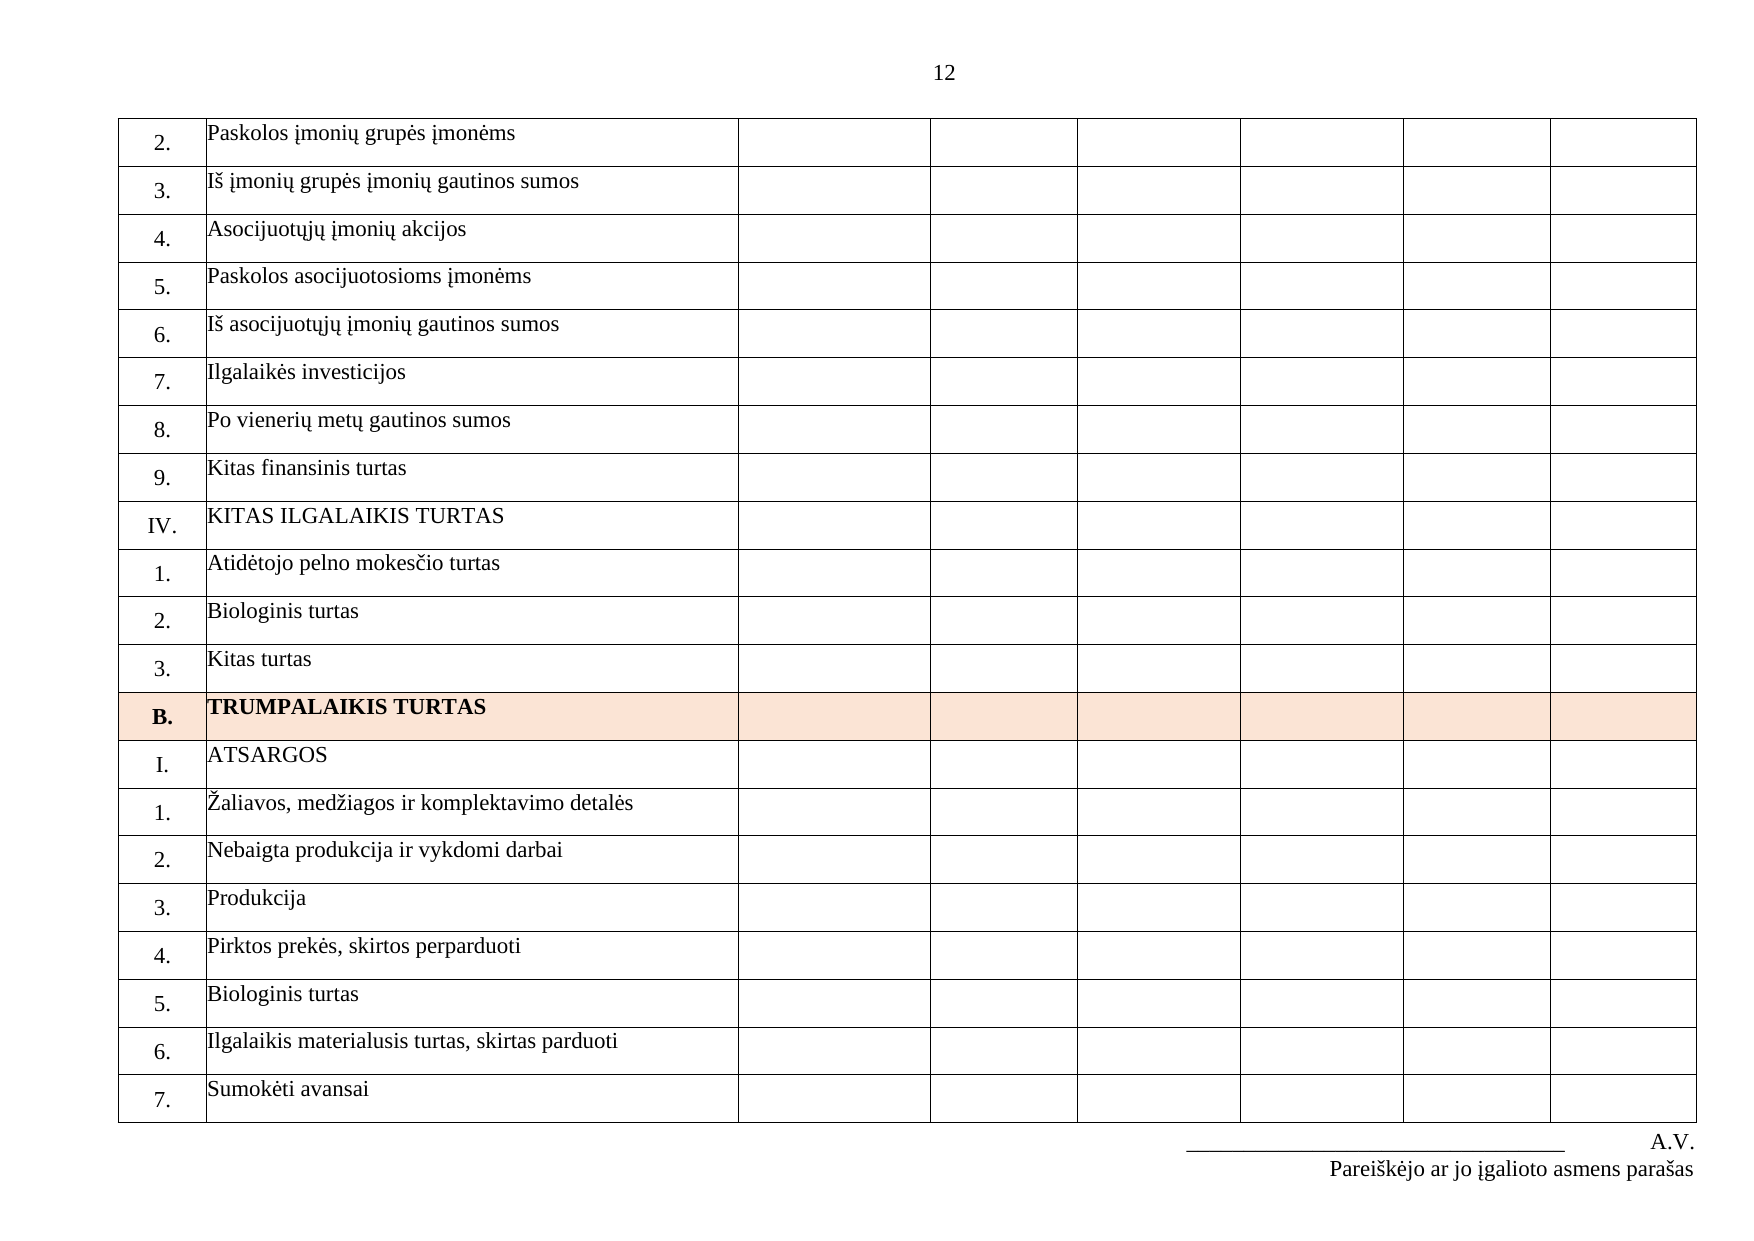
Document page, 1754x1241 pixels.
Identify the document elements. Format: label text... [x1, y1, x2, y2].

table_cell [1404, 406, 1550, 453]
table_cell [1241, 645, 1403, 692]
table_cell [931, 119, 1077, 166]
table_cell [739, 502, 930, 548]
table_cell Po vienerių metų gautinos sumos [207, 406, 738, 453]
table_cell [739, 1075, 930, 1122]
table_cell [1241, 263, 1403, 309]
table_cell 4. [119, 215, 206, 262]
table_cell [739, 932, 930, 979]
table_cell [739, 836, 930, 883]
table_cell [931, 741, 1077, 787]
table_cell [1404, 980, 1550, 1027]
table_cell [1404, 550, 1550, 596]
table_cell [931, 550, 1077, 596]
table_cell [1551, 215, 1696, 262]
table_cell [1078, 789, 1240, 835]
table_cell [1551, 406, 1696, 453]
table_cell 5. [119, 980, 206, 1027]
table_cell [1241, 119, 1403, 166]
table_cell 9. [119, 454, 206, 501]
table_cell Kitas finansinis turtas [207, 454, 738, 501]
table_cell 2. [119, 836, 206, 883]
table_cell [1404, 789, 1550, 835]
table_cell [1078, 1028, 1240, 1074]
table_cell Iš įmonių grupės įmonių gautinos sumos [207, 167, 738, 214]
table_cell [1551, 1075, 1696, 1122]
table_cell [1241, 932, 1403, 979]
table_cell [1078, 932, 1240, 979]
table_cell [1078, 215, 1240, 262]
table_cell [1078, 358, 1240, 405]
table_cell 7. [119, 358, 206, 405]
table_cell [1078, 310, 1240, 357]
table_cell [1078, 502, 1240, 548]
table_cell [1078, 597, 1240, 644]
table_cell Ilgalaikės investicijos [207, 358, 738, 405]
table_cell [931, 932, 1077, 979]
table_cell [1404, 693, 1550, 740]
table_cell Paskolos asocijuotosioms įmonėms [207, 263, 738, 309]
table_cell [1241, 836, 1403, 883]
table_cell [739, 215, 930, 262]
table_cell Produkcija [207, 884, 738, 931]
table_cell [1404, 454, 1550, 501]
table_cell [1404, 119, 1550, 166]
table_cell IV. [119, 502, 206, 548]
table_cell [1404, 1075, 1550, 1122]
table_cell [1551, 502, 1696, 548]
table_cell [1241, 789, 1403, 835]
table_cell [1551, 550, 1696, 596]
table_cell Sumokėti avansai [207, 1075, 738, 1122]
table_cell [931, 310, 1077, 357]
table_cell 6. [119, 310, 206, 357]
table_cell [1404, 884, 1550, 931]
table_cell [1241, 597, 1403, 644]
table_cell [931, 1028, 1077, 1074]
table_cell [1078, 645, 1240, 692]
table_cell [739, 358, 930, 405]
table_cell [739, 980, 930, 1027]
table_cell TRUMPALAIKIS TURTAS [207, 693, 738, 740]
table_cell [1551, 310, 1696, 357]
table_cell [1551, 836, 1696, 883]
table_cell [1404, 167, 1550, 214]
table_cell I. [119, 741, 206, 787]
table_cell [1078, 454, 1240, 501]
table_cell Ilgalaikis materialusis turtas, skirtas parduoti [207, 1028, 738, 1074]
table_cell [931, 693, 1077, 740]
table_cell 3. [119, 167, 206, 214]
table_cell [1404, 741, 1550, 787]
table_cell [1241, 167, 1403, 214]
table_cell Iš asocijuotųjų įmonių gautinos sumos [207, 310, 738, 357]
table_cell [1404, 1028, 1550, 1074]
table_cell [1551, 789, 1696, 835]
table_cell [931, 597, 1077, 644]
table_cell Žaliavos, medžiagos ir komplektavimo detalės [207, 789, 738, 835]
table_cell [1241, 550, 1403, 596]
table_cell [931, 980, 1077, 1027]
table_cell [1404, 215, 1550, 262]
table_cell [1404, 645, 1550, 692]
table_cell Kitas turtas [207, 645, 738, 692]
table_cell [931, 884, 1077, 931]
table_cell [1078, 550, 1240, 596]
table_cell [1241, 980, 1403, 1027]
table_cell [739, 550, 930, 596]
table_cell [1241, 1028, 1403, 1074]
table_cell [1078, 406, 1240, 453]
table_cell [931, 645, 1077, 692]
table_cell [1241, 1075, 1403, 1122]
table_cell 4. [119, 932, 206, 979]
table_cell [1404, 310, 1550, 357]
table_cell [1241, 741, 1403, 787]
table_cell [1078, 167, 1240, 214]
table_cell [1551, 358, 1696, 405]
table_cell [1404, 932, 1550, 979]
table_cell 5. [119, 263, 206, 309]
table_cell 3. [119, 645, 206, 692]
table_cell 3. [119, 884, 206, 931]
table_cell Biologinis turtas [207, 980, 738, 1027]
table_cell Atidėtojo pelno mokesčio turtas [207, 550, 738, 596]
table_cell [739, 645, 930, 692]
table_cell Nebaigta produkcija ir vykdomi darbai [207, 836, 738, 883]
table_cell Paskolos įmonių grupės įmonėms [207, 119, 738, 166]
table_cell 6. [119, 1028, 206, 1074]
table_cell [931, 215, 1077, 262]
table_cell [1551, 741, 1696, 787]
table_cell [739, 1028, 930, 1074]
table_cell [1241, 358, 1403, 405]
table_cell [1551, 932, 1696, 979]
table_cell ATSARGOS [207, 741, 738, 787]
table_cell [1551, 119, 1696, 166]
table_cell [1078, 1075, 1240, 1122]
table_cell KITAS ILGALAIKIS TURTAS [207, 502, 738, 548]
table_cell [1078, 836, 1240, 883]
table_cell [1551, 263, 1696, 309]
table_cell [1404, 358, 1550, 405]
table_cell 8. [119, 406, 206, 453]
table_cell [739, 693, 930, 740]
table_cell [931, 1075, 1077, 1122]
table_cell [739, 310, 930, 357]
table_cell [1551, 645, 1696, 692]
table_cell [1404, 502, 1550, 548]
table_cell [1241, 454, 1403, 501]
table_cell [739, 263, 930, 309]
table_cell [1241, 693, 1403, 740]
table_cell [931, 789, 1077, 835]
table_cell [1404, 597, 1550, 644]
table_cell [1078, 693, 1240, 740]
table_cell [739, 884, 930, 931]
table_cell [1078, 884, 1240, 931]
table_cell [1551, 693, 1696, 740]
table_cell [739, 119, 930, 166]
table_cell [931, 454, 1077, 501]
table_cell [1241, 215, 1403, 262]
table_cell [1241, 884, 1403, 931]
table_cell B. [119, 693, 206, 740]
table_cell [931, 836, 1077, 883]
table_cell [931, 502, 1077, 548]
table_cell [1551, 884, 1696, 931]
table_cell Biologinis turtas [207, 597, 738, 644]
table_cell [931, 263, 1077, 309]
table_cell [1404, 263, 1550, 309]
table_cell 1. [119, 550, 206, 596]
table_cell Asocijuotųjų įmonių akcijos [207, 215, 738, 262]
table_cell [739, 741, 930, 787]
table_cell [739, 789, 930, 835]
table_cell [931, 406, 1077, 453]
table_cell [739, 406, 930, 453]
table_cell [1551, 980, 1696, 1027]
table_cell [1078, 980, 1240, 1027]
table_cell 2. [119, 119, 206, 166]
table_cell [739, 454, 930, 501]
table_cell Pirktos prekės, skirtos perparduoti [207, 932, 738, 979]
table_cell [931, 358, 1077, 405]
table_cell [1241, 406, 1403, 453]
table_cell [1078, 263, 1240, 309]
table_cell 1. [119, 789, 206, 835]
table_cell [1551, 167, 1696, 214]
table_cell [739, 167, 930, 214]
table_cell [1551, 454, 1696, 501]
table_cell [1551, 1028, 1696, 1074]
table_cell [1078, 741, 1240, 787]
table_cell 7. [119, 1075, 206, 1122]
table_cell [1551, 597, 1696, 644]
table_cell [1241, 502, 1403, 548]
table_cell [1241, 310, 1403, 357]
table_cell [1404, 836, 1550, 883]
table_cell [1078, 119, 1240, 166]
table_cell 2. [119, 597, 206, 644]
table_cell [931, 167, 1077, 214]
table_cell [739, 597, 930, 644]
